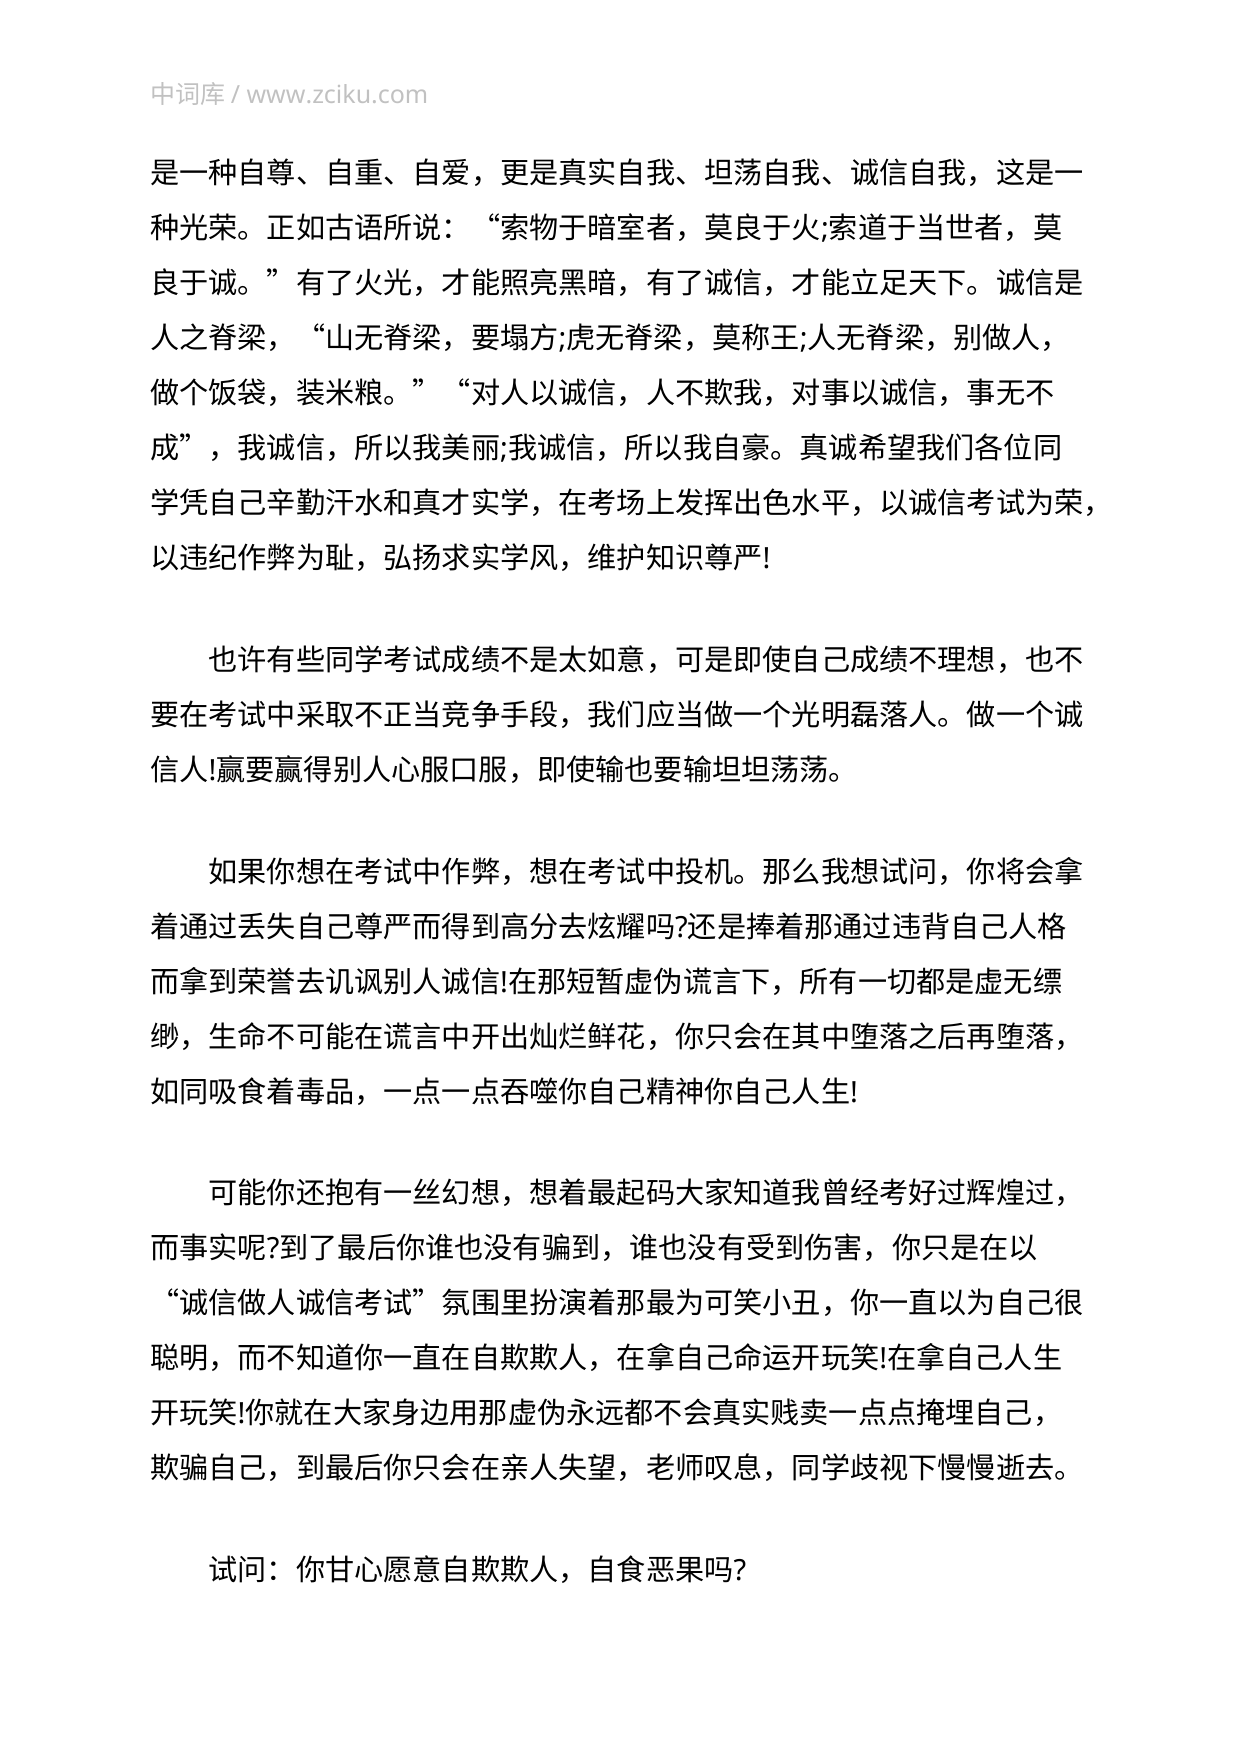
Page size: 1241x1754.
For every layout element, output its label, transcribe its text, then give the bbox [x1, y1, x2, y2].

text 试问：你甘心愿意自欺欺人，自食恶果吗? [150, 1547, 1090, 1589]
text 也许有些同学考试成绩不是太如意，可是即使自己成绩不理想，也不要在考试中采取不正当竞争手段，我们应当做一个光明磊落人。做一个诚信人!赢要赢得别人心服口服，即使输也要输坦坦荡荡。 [150, 637, 1090, 789]
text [150, 150, 1090, 577]
text 如果你想在考试中作弊，想在考试中投机。那么我想试问，你将会拿着通过丢失自己尊严而得到高分去炫耀吗?还是捧着那通过违背自己人格而拿到荣誉去讥讽别人诚信!在那短暂虚伪谎言下，所有一切都是虚无缥缈，生命不可能在谎言中开出灿烂鲜花，你只会在其中堕落之后再堕落，如同吸食着毒品，一点一点吞噬你自己精神你自己人生! [150, 848, 1090, 1111]
text 可能你还抱有一丝幻想，想着最起码大家知道我曾经考好过辉煌过，而事实呢?到了最后你谁也没有骗到，谁也没有受到伤害，你只是在以“诚信做人诚信考试”氛围里扮演着那最为可笑小丑，你一直以为自己很聪明，而不知道你一直在自欺欺人，在拿自己命运开玩笑!在拿自己人生开玩笑!你就在大家身边用那虚伪永远都不会真实贱卖一点点掩埋自己，欺骗自己，到最后你只会在亲人失望，老师叹息，同学歧视下慢慢逝去。 [150, 1170, 1090, 1487]
